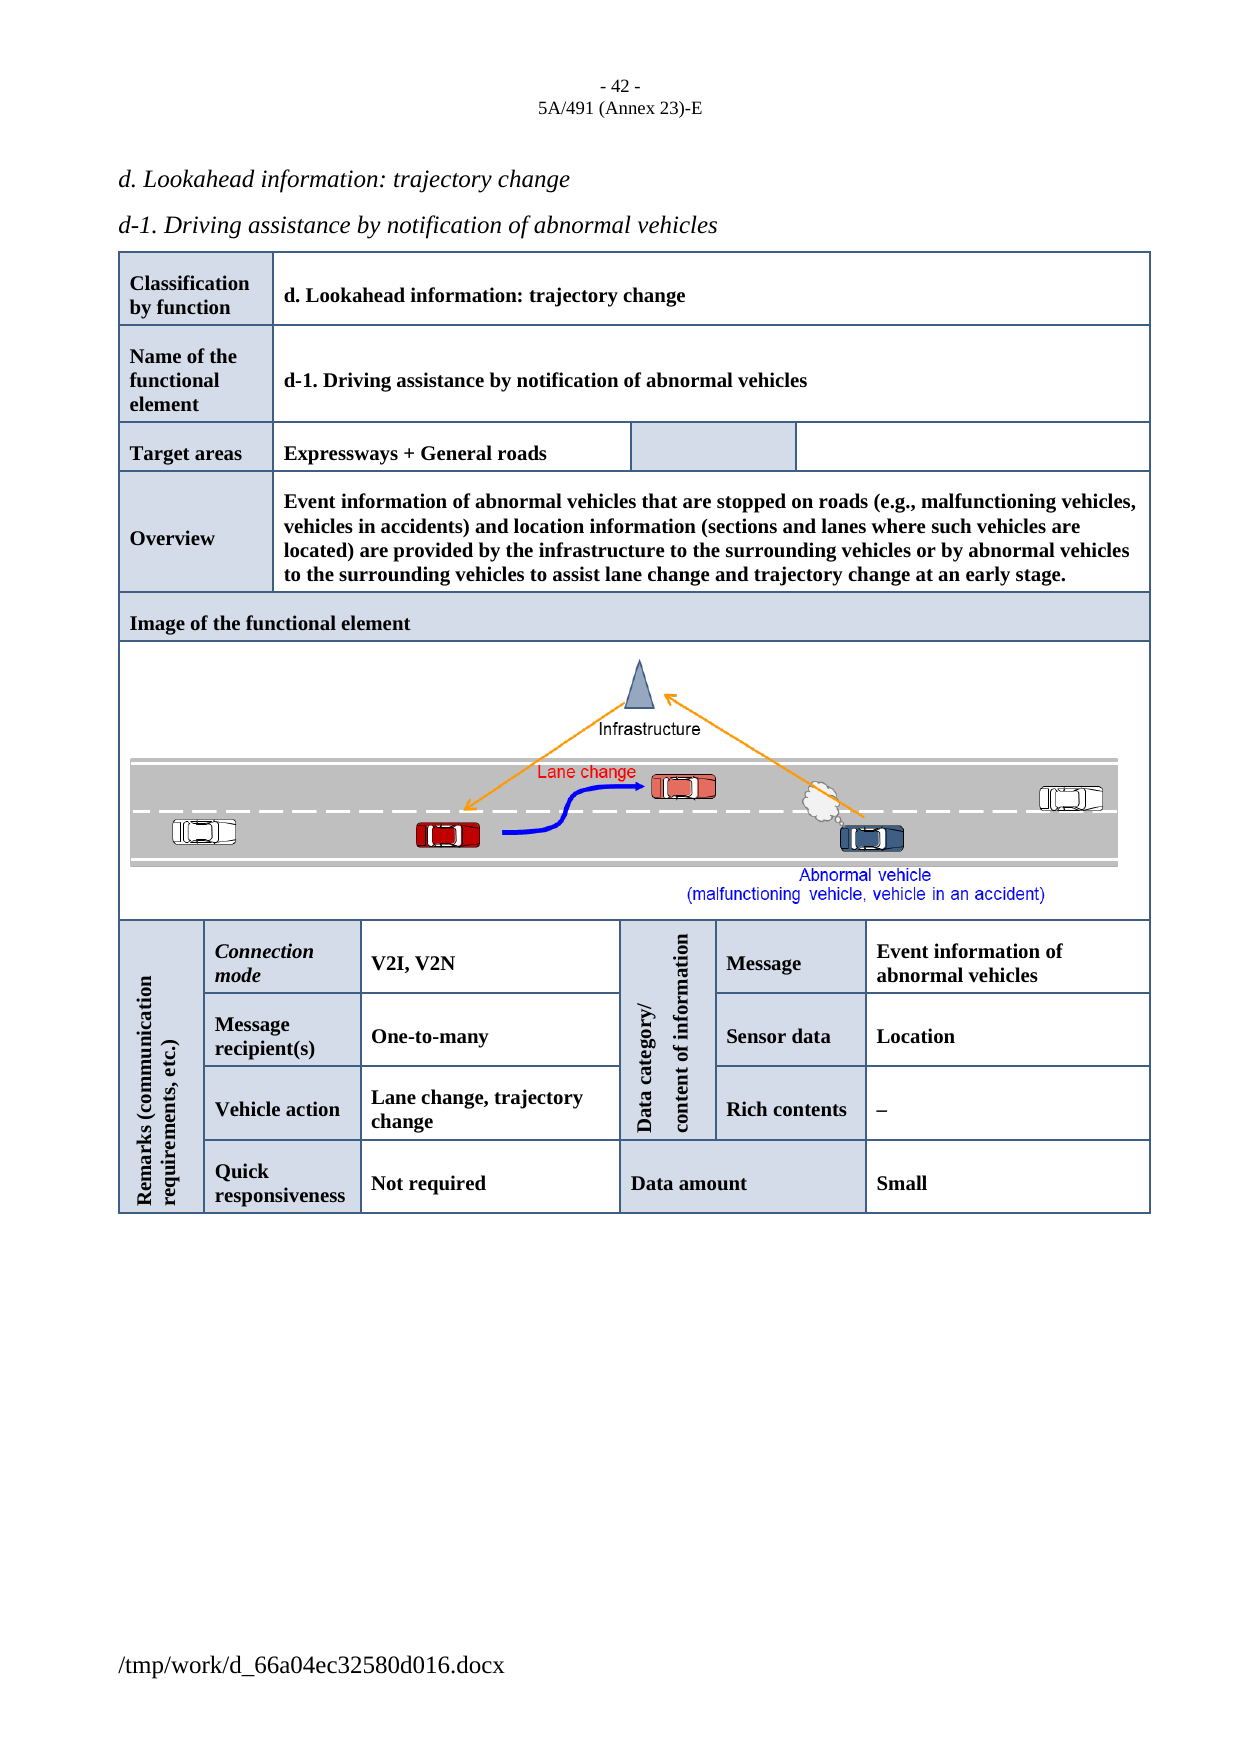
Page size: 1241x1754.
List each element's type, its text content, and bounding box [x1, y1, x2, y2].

subtitle d-1. Driving assistance by notification of abnormal vehicles [118, 210, 1122, 238]
table_cell Vehicle action [205, 1067, 360, 1139]
table_cell Quick responsiveness [205, 1141, 360, 1212]
picture [129, 659, 1121, 914]
table_cell Data category/ content of information [621, 921, 715, 1139]
table_cell d-1. Driving assistance by notification of abnormal vehicles [274, 326, 1149, 421]
table_cell Image of the functional element [120, 593, 1149, 640]
table_cell Data amount [621, 1141, 865, 1212]
table_cell Remarks (communication requirements, etc.) [120, 921, 203, 1212]
table_cell Sensor data [717, 994, 865, 1065]
table_cell [120, 642, 1149, 919]
table_cell Name of the functional element [120, 326, 272, 421]
table_header d. Lookahead information: trajectory change [274, 253, 1149, 324]
table_header Classification by function [120, 253, 272, 324]
table_cell Rich contents [717, 1067, 865, 1139]
table_cell Overview [120, 472, 272, 591]
table_cell Event information of abnormal vehicles that are stopped on roads (e.g., malfunctioning vehicles, vehicles in accidents) and location information (sections and lanes where such vehicles are located) are provided by the infrastructure to the surrounding vehicles or by abnormal vehicles to the surrounding vehicles to assist lane change and trajectory change at an early stage. [274, 472, 1149, 591]
table_cell Event information of abnormal vehicles [867, 921, 1149, 992]
table_cell – [867, 1067, 1149, 1139]
subtitle d. Lookahead information: trajectory change [118, 164, 1122, 193]
table_cell Message [717, 921, 865, 992]
table_cell Lane change, trajectory change [362, 1067, 619, 1139]
table_cell Small [867, 1141, 1149, 1212]
table_cell Expressways + General roads [274, 423, 630, 470]
table_cell [797, 423, 1149, 470]
table_cell Target areas [120, 423, 272, 470]
table_cell Not required [362, 1141, 619, 1212]
table_cell One-to-many [362, 994, 619, 1065]
table_cell Message recipient(s) [205, 994, 360, 1065]
table_cell [632, 423, 795, 470]
table_cell V2I, V2N [362, 921, 619, 992]
table_cell Location [867, 994, 1149, 1065]
table_cell Connection mode [205, 921, 360, 992]
